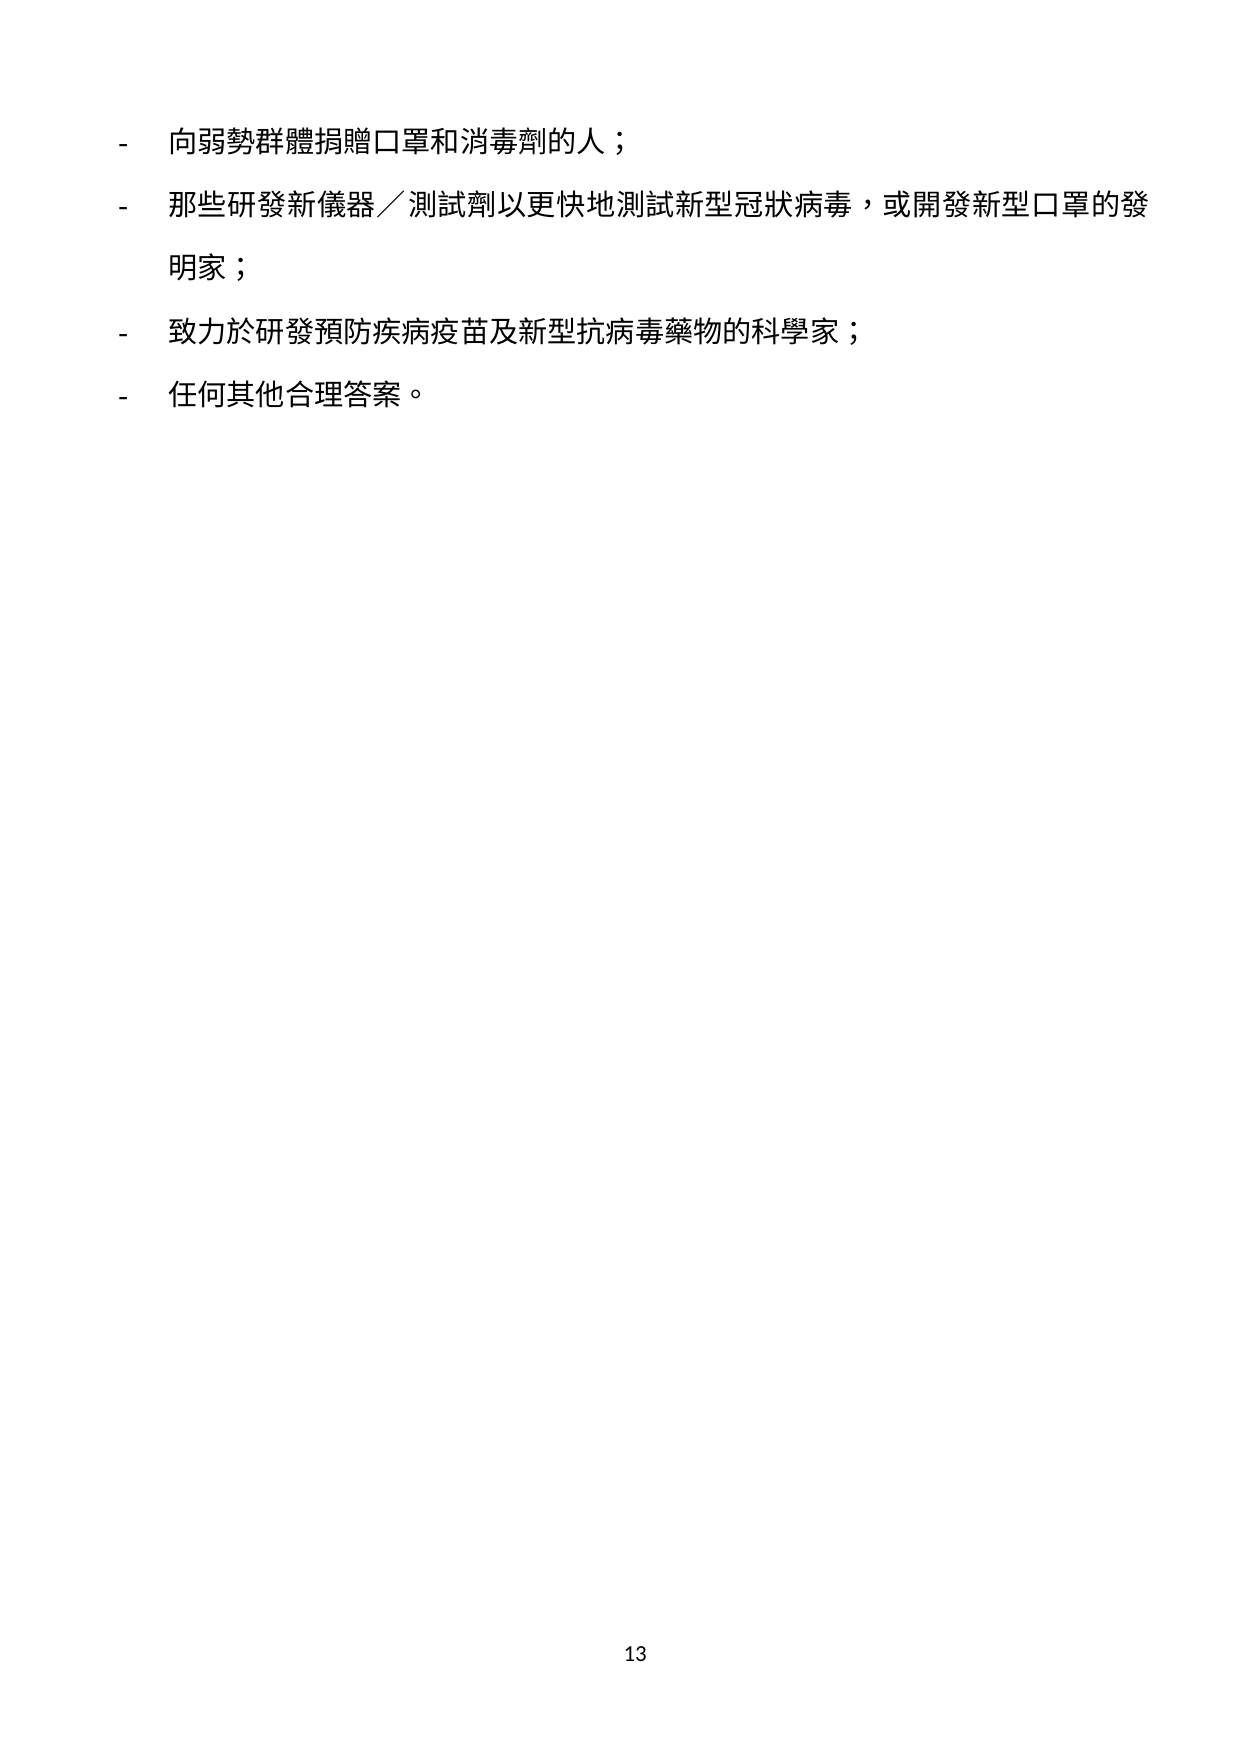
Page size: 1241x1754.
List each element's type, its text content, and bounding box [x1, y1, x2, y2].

list 任何其他合理答案。 [118, 372, 1151, 414]
list 那些研發新儀器／測試劑以更快地測試新型冠狀病毒，或開發新型口罩的發明家； [118, 182, 1151, 287]
list 向弱勢群體捐贈口罩和消毒劑的人； [118, 118, 1151, 160]
list 致力於研發預防疾病疫苗及新型抗病毒藥物的科學家； [118, 308, 1151, 351]
